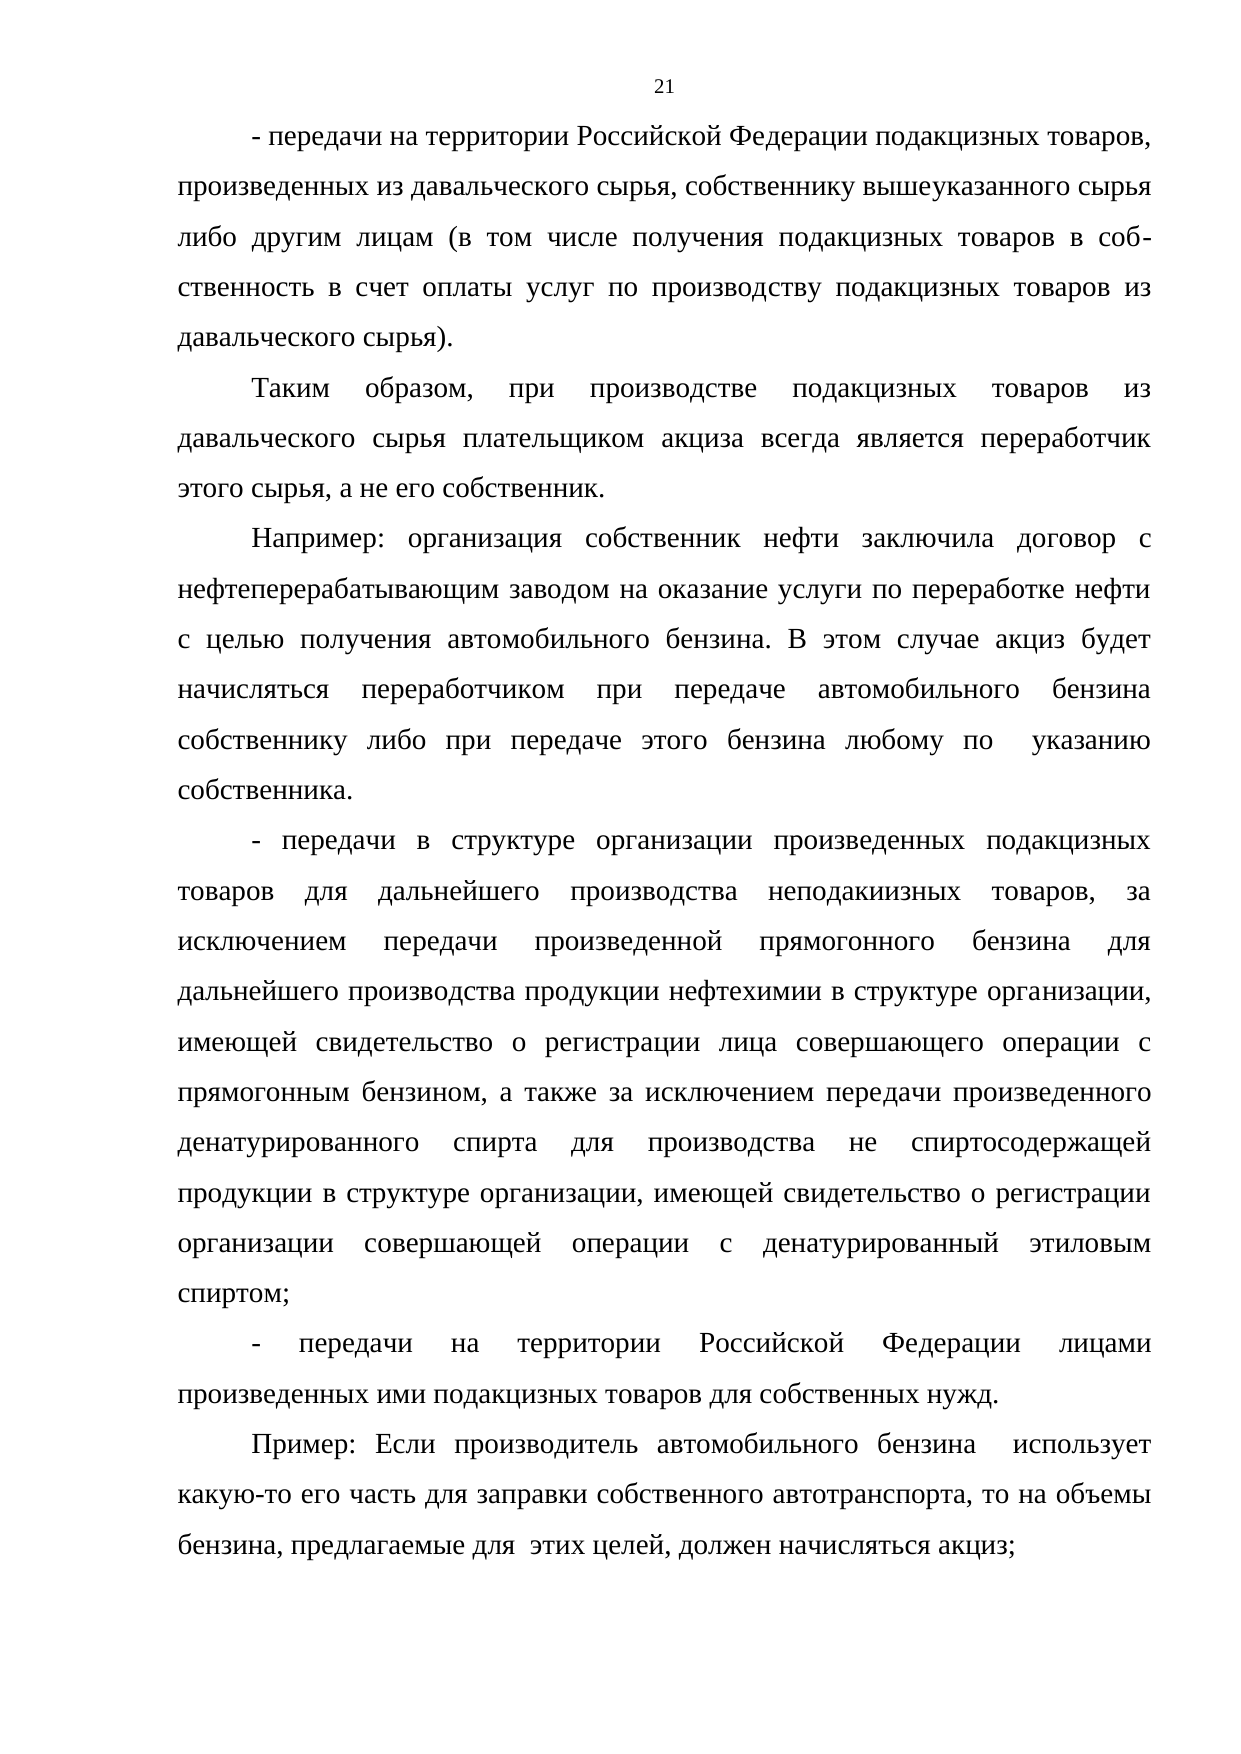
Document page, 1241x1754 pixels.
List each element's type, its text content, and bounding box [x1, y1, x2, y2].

text - передачи в структуре организации произведенных подакцизных товаров для дальнейшего производства неподакиизных товаров, за исключением передачи произведенной прямогонного бензина для дальнейшего производства продукции нефтехимии в структуре организации, имеющей свидетельство о регистрации лица совершающего операции с прямогонным бензином, а также за исключением передачи произведенного денатурированного спирта для производства не спиртосодержащей продукции в структуре организации, имеющей свидетельство о регистрации организации совершающей операции с денатурированный этиловым спиртом; [177, 822, 1152, 1309]
text Пример: Если производитель автомобильного бензина использует какую-то его часть для заправки собственного автотранспорта, то на объемы бензина, предлагаемые для этих целей, должен начисляться акциз; [177, 1426, 1152, 1560]
text Например: организация собственник нефти заключила договор с нефтеперерабатывающим заводом на оказание услуги по переработке нефти с целью получения автомобильного бензина. В этом случае акциз будет начисляться переработчиком при передаче автомобильного бензина собственнику либо при передаче этого бензина любому по указанию собственника. [177, 521, 1152, 806]
text - передачи на территории Российской Федерации подакцизных товаров, произведенных из давальческого сырья, собственнику вышеуказанного сырья либо другим лицам (в том числе получения подакцизных товаров в собственность в счет оплаты услуг по производству подакцизных товаров из давальческого сырья). [177, 118, 1152, 353]
text Таким образом, при производстве подакцизных товаров из давальческого сырья плательщиком акциза всегда является переработчик этого сырья, а не его собственник. [177, 370, 1152, 504]
text - передачи на территории Российской Федерации лицами произведенных ими подакцизных товаров для собственных нужд. [177, 1326, 1152, 1409]
